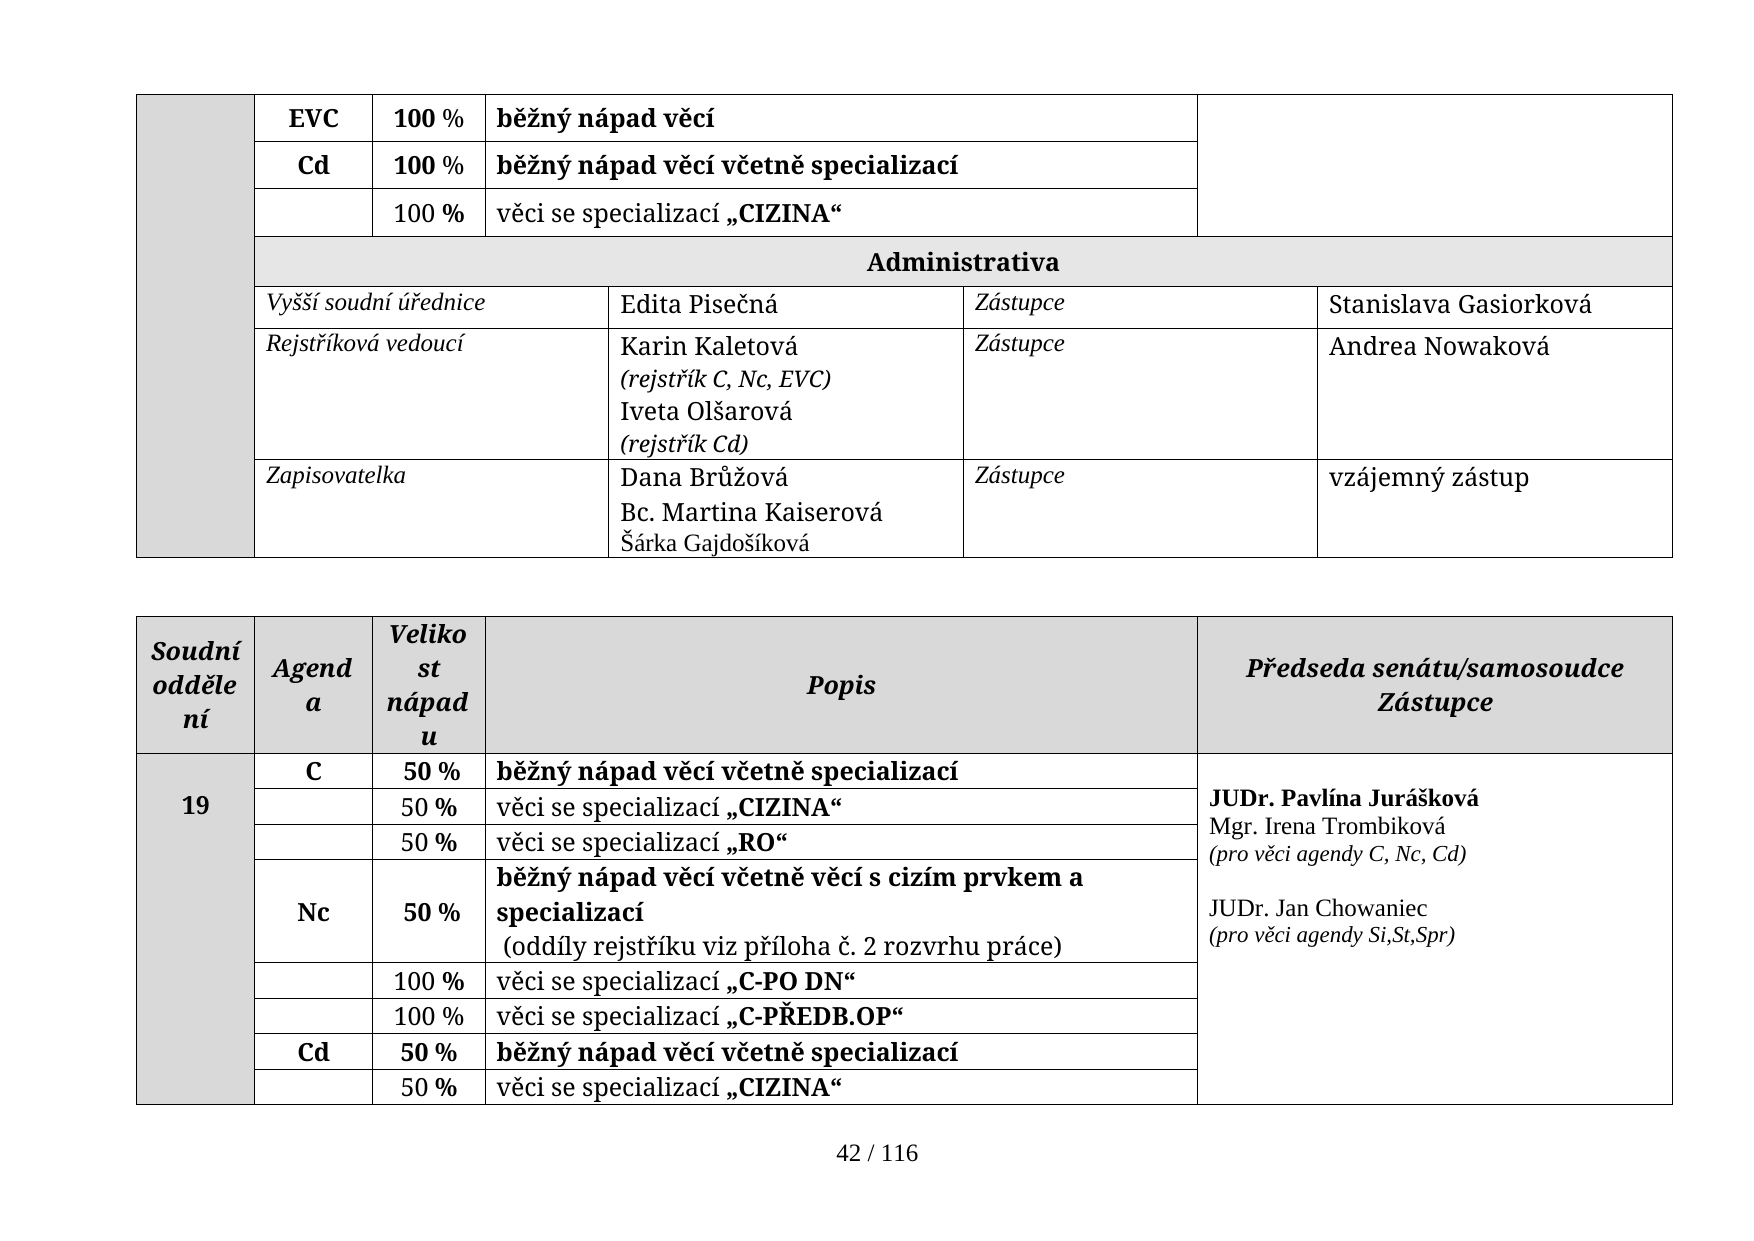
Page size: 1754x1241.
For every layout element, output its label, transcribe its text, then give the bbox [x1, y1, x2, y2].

table_cell Rejstříková vedoucí [255, 329, 608, 459]
table_cell Edita Pisečná [609, 287, 963, 327]
table_cell Cd [255, 142, 372, 188]
table_header Agenda [255, 617, 372, 753]
table_cell Zástupce [964, 460, 1317, 557]
table_cell 100 % [373, 999, 485, 1033]
table_cell běžný nápad věcí [486, 95, 1197, 141]
table_cell Andrea Nowaková [1318, 329, 1672, 459]
table_cell 50 % [373, 1070, 485, 1104]
table_cell [255, 825, 372, 859]
table_cell JUDr. Pavlína Jurášková Mgr. Irena Trombiková (pro věci agendy C, Nc, Cd) JUDr. Jan Chowaniec (pro věci agendy Si,St,Spr) [1198, 754, 1672, 1104]
table_cell 100 % [373, 963, 485, 998]
table_cell 50 % [373, 1034, 485, 1068]
table_cell 50 % [373, 789, 485, 824]
table_cell [255, 963, 372, 998]
table_cell EVC [255, 95, 372, 141]
table_cell věci se specializací „CIZINA“ [486, 789, 1197, 824]
table_cell Stanislava Gasiorková [1318, 287, 1672, 327]
table_cell věci se specializací „RO“ [486, 825, 1197, 859]
table_cell C [255, 754, 372, 788]
table_cell 100 % [373, 95, 485, 141]
table_cell Karin Kaletová (rejstřík C, Nc, EVC) Iveta Olšarová (rejstřík Cd) [609, 329, 963, 459]
table_cell 100 % [373, 189, 485, 236]
table_header Předseda senátu/samosoudce Zástupce [1198, 617, 1672, 753]
table_cell [255, 789, 372, 824]
table_cell [255, 999, 372, 1033]
table_cell Zástupce [964, 329, 1317, 459]
table_header Velikost nápadu [373, 617, 485, 753]
table_cell běžný nápad věcí včetně specializací [486, 1034, 1197, 1068]
table_cell věci se specializací „CIZINA“ [486, 189, 1197, 236]
table_cell vzájemný zástup [1318, 460, 1672, 557]
table_cell Vyšší soudní úřednice [255, 287, 608, 327]
table_cell Zapisovatelka [255, 460, 608, 557]
table_cell věci se specializací „C-PŘEDB.OP“ [486, 999, 1197, 1033]
table_cell Nc [255, 860, 372, 962]
table_header Soudní oddělení [137, 617, 254, 753]
table_header Popis [486, 617, 1197, 753]
table_cell Administrativa [255, 237, 1672, 286]
table_cell 50 % [373, 825, 485, 859]
table_cell [255, 1070, 372, 1104]
table_cell 50 % [373, 754, 485, 788]
table_cell běžný nápad věcí včetně specializací [486, 142, 1197, 188]
table_cell věci se specializací „C-PO DN“ [486, 963, 1197, 998]
table_cell Cd [255, 1034, 372, 1068]
table_cell 100 % [373, 142, 485, 188]
table_cell [255, 189, 372, 236]
table_cell Zástupce [964, 287, 1317, 327]
table_cell Dana Brůžová Bc. Martina Kaiserová Šárka Gajdošíková [609, 460, 963, 557]
table_cell běžný nápad věcí včetně věcí s cizím prvkem a specializací (oddíly rejstříku viz příloha č. 2 rozvrhu práce) [486, 860, 1197, 962]
table_cell věci se specializací „CIZINA“ [486, 1070, 1197, 1104]
table_cell 50 % [373, 860, 485, 962]
table_cell 19 [137, 754, 254, 1104]
table_cell běžný nápad věcí včetně specializací [486, 754, 1197, 788]
